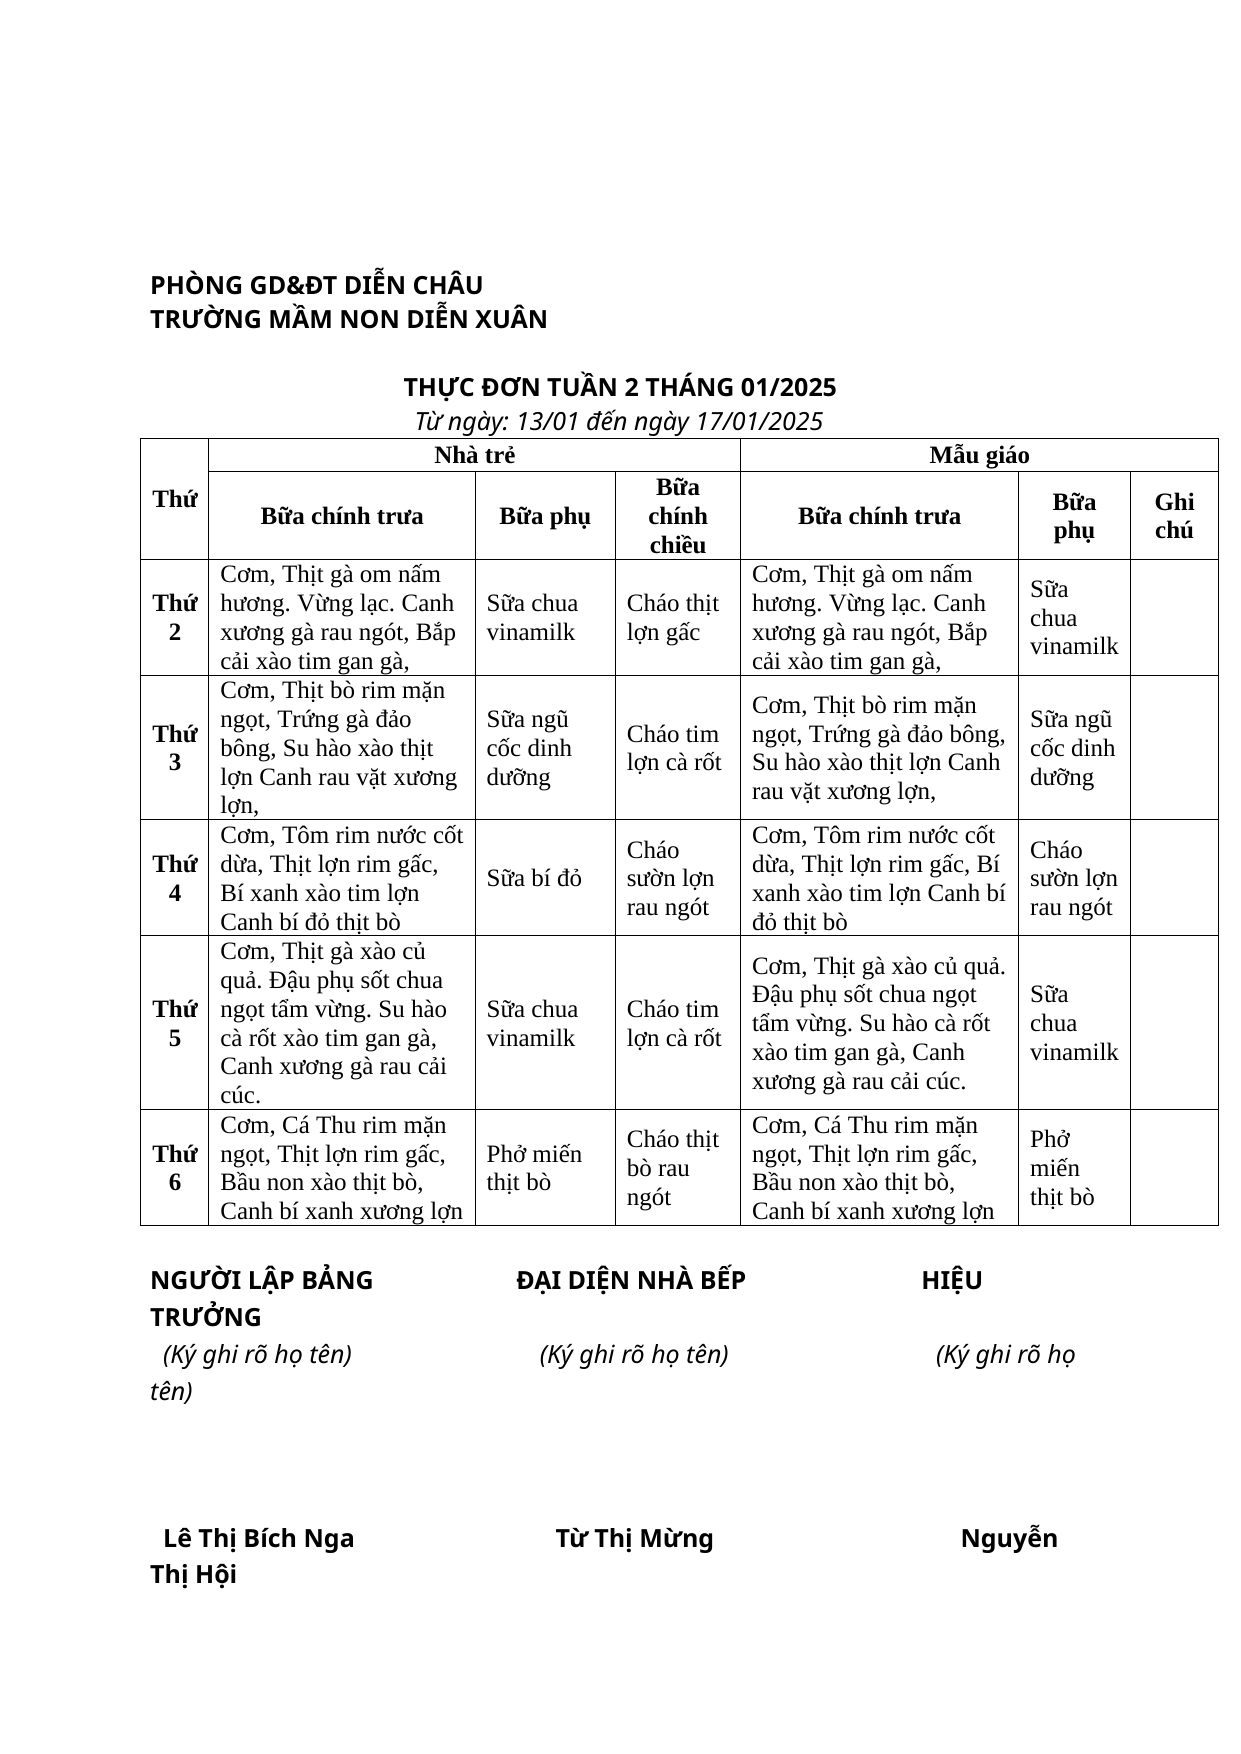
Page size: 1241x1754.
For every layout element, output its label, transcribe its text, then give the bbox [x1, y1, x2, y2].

table_cell Sữa chua vinamilk [1019, 560, 1130, 674]
table_cell Thứ 6 [141, 1110, 208, 1225]
text THỰC ĐƠN TUẦN 2 THÁNG 01/2025 [150, 370, 1090, 404]
table_cell Cơm, Thịt gà xào củ quả. Đậu phụ sốt chua ngọt tẩm vừng. Su hào cà rốt xào tim gan gà, Canh xương gà rau cải cúc. [209, 936, 475, 1109]
text (Ký ghi rõ họ tên) (Ký ghi rõ họ tên) (Ký ghi rõ họ tên) [150, 1336, 1090, 1407]
table_cell Cơm, Thịt gà om nấm hương. Vừng lạc. Canh xương gà rau ngót, Bắp cải xào tim gan gà, [209, 560, 475, 674]
table_cell Cháo sườn lợn rau ngót [616, 820, 740, 935]
table_cell Cháo tim lợn cà rốt [616, 676, 740, 819]
table_cell Cơm, Cá Thu rim mặn ngọt, Thịt lợn rim gấc, Bầu non xào thịt bò, Canh bí xanh xương lợn [741, 1110, 1018, 1225]
table_cell [1131, 1110, 1218, 1225]
table_header Nhà trẻ [209, 439, 740, 471]
table_cell Bữa phụ [1019, 472, 1130, 558]
table_cell Bữa chính chiều [616, 472, 740, 558]
table_cell Cháo thịt lợn gấc [616, 560, 740, 674]
table_cell Cơm, Tôm rim nước cốt dừa, Thịt lợn rim gấc, Bí xanh xào tim lợn Canh bí đỏ thịt bò [209, 820, 475, 935]
table_cell Cháo tim lợn cà rốt [616, 936, 740, 1109]
table_cell Thứ 3 [141, 676, 208, 819]
table_cell Cháo sườn lợn rau ngót [1019, 820, 1130, 935]
table_cell [1131, 676, 1218, 819]
table_cell [1131, 560, 1218, 674]
table_cell Ghi chú [1131, 472, 1218, 558]
table_header Thứ [141, 439, 208, 558]
table_cell Sữa chua vinamilk [1019, 936, 1130, 1109]
table_cell Cơm, Thịt gà xào củ quả. Đậu phụ sốt chua ngọt tẩm vừng. Su hào cà rốt xào tim gan gà, Canh xương gà rau cải cúc. [741, 936, 1018, 1109]
table_cell Phở miến thịt bò [1019, 1110, 1130, 1225]
table_cell Sữa chua vinamilk [476, 936, 615, 1109]
table_cell Cơm, Thịt gà om nấm hương. Vừng lạc. Canh xương gà rau ngót, Bắp cải xào tim gan gà, [741, 560, 1018, 674]
table_cell Cơm, Tôm rim nước cốt dừa, Thịt lợn rim gấc, Bí xanh xào tim lợn Canh bí đỏ thịt bò [741, 820, 1018, 935]
table_cell Thứ 5 [141, 936, 208, 1109]
table_cell [1131, 820, 1218, 935]
table_cell Cơm, Thịt bò rim mặn ngọt, Trứng gà đảo bông, Su hào xào thịt lợn Canh rau vặt xương lợn, [209, 676, 475, 819]
table_cell Phở miến thịt bò [476, 1110, 615, 1225]
table_cell Cơm, Thịt bò rim mặn ngọt, Trứng gà đảo bông, Su hào xào thịt lợn Canh rau vặt xương lợn, [741, 676, 1018, 819]
table_cell Cháo thịt bò rau ngót [616, 1110, 740, 1225]
table_cell [1131, 936, 1218, 1109]
table_cell Sữa ngũ cốc dinh dưỡng [1019, 676, 1130, 819]
table_header Mẫu giáo [741, 439, 1218, 471]
table_cell Cơm, Cá Thu rim mặn ngọt, Thịt lợn rim gấc, Bầu non xào thịt bò, Canh bí xanh xương lợn [209, 1110, 475, 1225]
text Lê Thị Bích Nga Từ Thị Mừng Nguyễn Thị Hội [150, 1520, 1090, 1591]
table_cell Bữa chính trưa [209, 472, 475, 558]
table_cell Bữa chính trưa [741, 472, 1018, 558]
table_cell Sữa ngũ cốc dinh dưỡng [476, 676, 615, 819]
table_cell Sữa chua vinamilk [476, 560, 615, 674]
text Từ ngày: 13/01 đến ngày 17/01/2025 [150, 404, 1090, 438]
table_cell Thứ 4 [141, 820, 208, 935]
text PHÒNG GD&ĐT DIỄN CHÂU [150, 267, 1090, 302]
table_cell Thứ 2 [141, 560, 208, 674]
table_cell Sữa bí đỏ [476, 820, 615, 935]
text NGƯỜI LẬP BẢNG ĐẠI DIỆN NHÀ BẾP HIỆU TRƯỞNG [150, 1263, 1090, 1334]
text TRƯỜNG MẦM NON DIỄN XUÂN [150, 302, 1090, 336]
table_cell Bữa phụ [476, 472, 615, 558]
